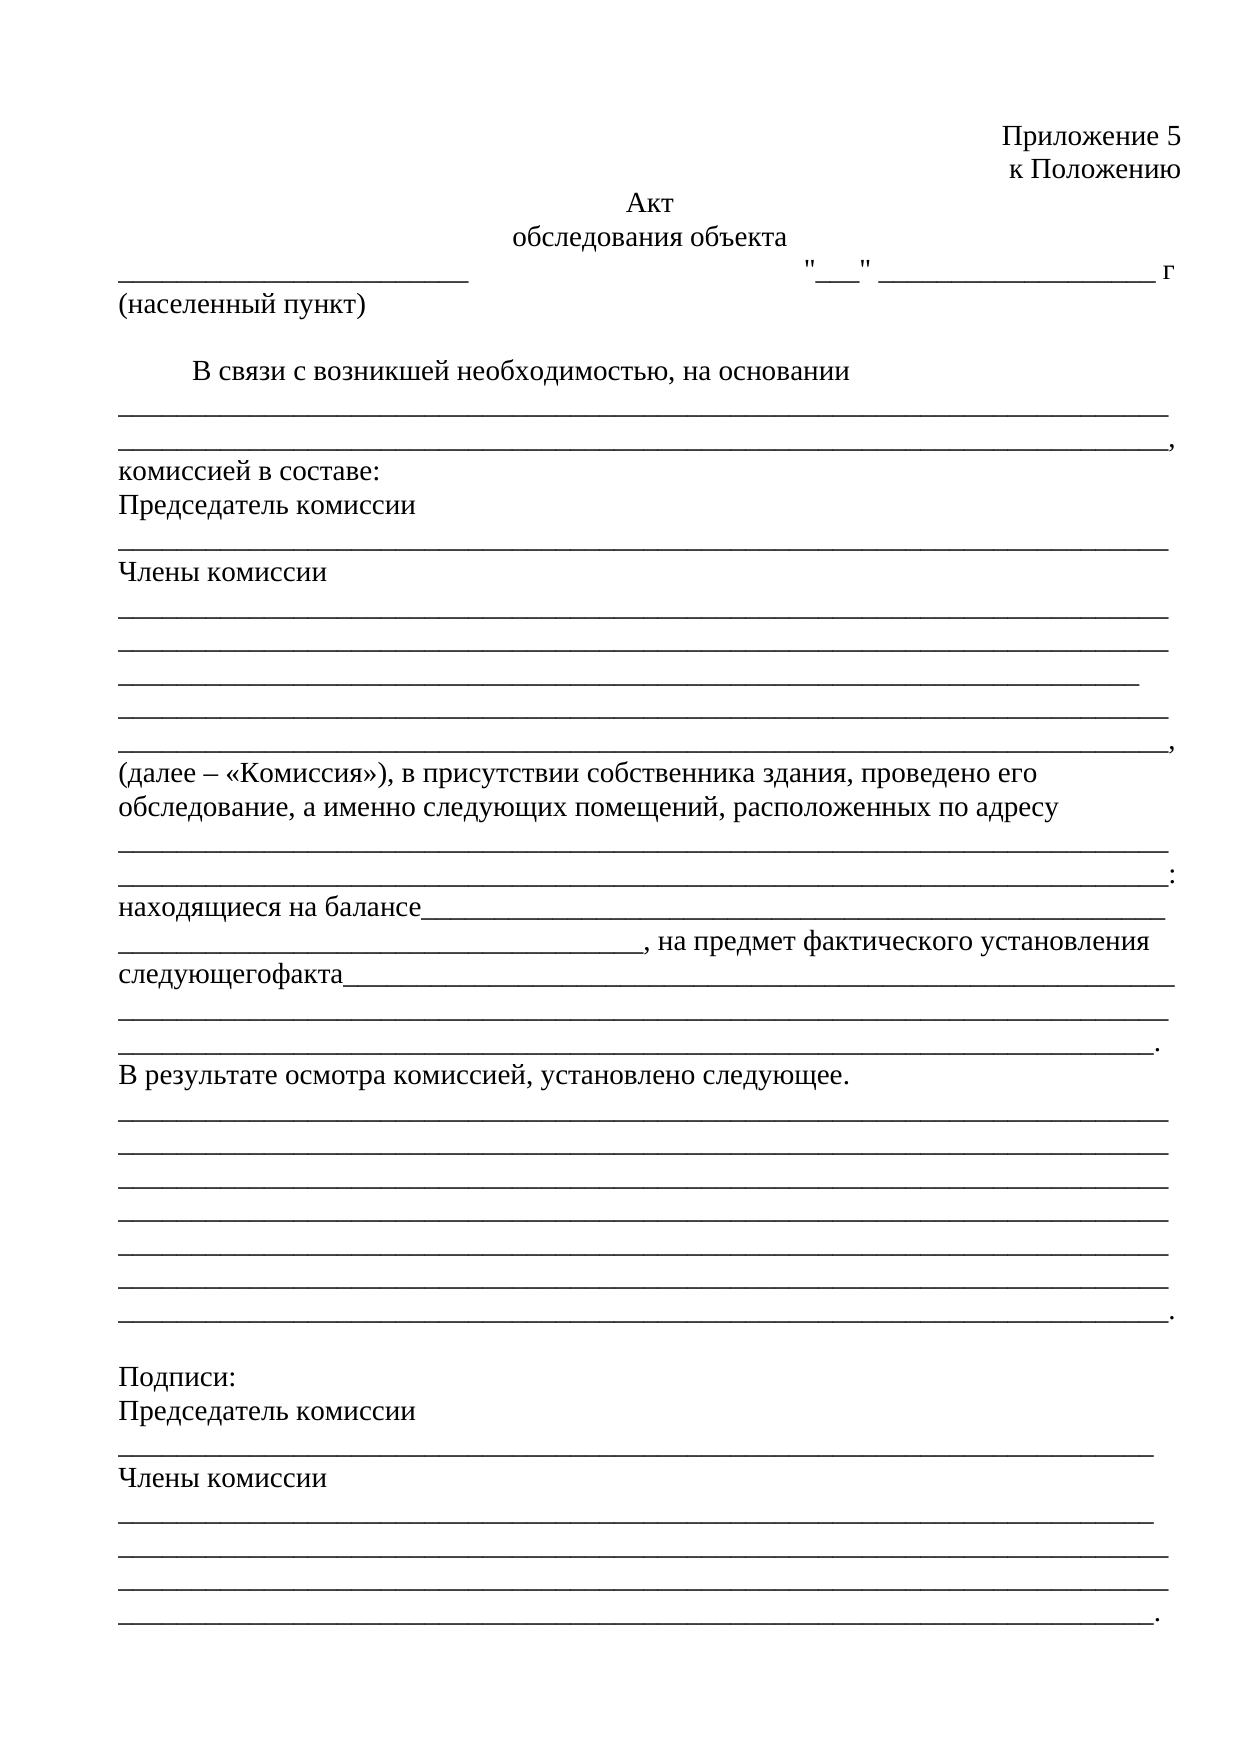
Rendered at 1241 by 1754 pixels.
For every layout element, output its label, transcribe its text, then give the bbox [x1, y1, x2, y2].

text ________________________________________________________________________ [118, 1191, 1181, 1225]
text обследования объекта [118, 219, 1181, 252]
text Подписи: [118, 1359, 1181, 1393]
text В результате осмотра комиссией, установлено следующее. [118, 1057, 1181, 1091]
text ________________________________________________________________________ [118, 1091, 1181, 1124]
text ________________________________________________________________________ [118, 1124, 1181, 1158]
text Члены комиссии _______________________________________________________________________ [118, 1460, 1181, 1527]
text ____________________________________, на предмет фактического установления следующегофакта________________________________________________________________________________________________________________________________________________________________________________________________________. [118, 923, 1181, 1057]
text комиссией в составе: [118, 453, 1181, 487]
text (далее – «Комиссия»), в присутствии собственника здания, проведено его обследование, а именно следующих помещений, расположенных по адресу ________________________________________________________________________ [118, 755, 1181, 856]
text Акт [118, 185, 1181, 219]
text ________________________ "___" ___________________ г [118, 252, 1181, 286]
text ________________________________________________________________________: находящиеся на балансе___________________________________________________ [118, 856, 1181, 923]
text ______________________________________________________________________ [118, 655, 1181, 688]
text ________________________________________________________________________________________________________________________________________________, [118, 386, 1181, 453]
text В связи с возникшей необходимостью, на основании [118, 353, 1181, 386]
text ________________________________________________________________________________________________________________________________________________________________________________________________________________________. [118, 1225, 1181, 1326]
text Председатель комиссии _______________________________________________________________________ [118, 1393, 1181, 1460]
text ________________________________________________________________________ [118, 1158, 1181, 1191]
text Председатель комиссии ________________________________________________________________________ [118, 487, 1181, 554]
text (населенный пункт) [118, 286, 1181, 319]
text к Положению [118, 152, 1181, 185]
text ________________________________________________________________________________________________________________________________________________, [118, 688, 1181, 755]
text ________________________________________________________________________________________________________________________________________________ [118, 1527, 1181, 1594]
text _______________________________________________________________________. [118, 1594, 1181, 1627]
text Приложение 5 [118, 118, 1181, 152]
text Члены комиссии ________________________________________________________________________ [118, 554, 1181, 621]
text ________________________________________________________________________ [118, 621, 1181, 655]
